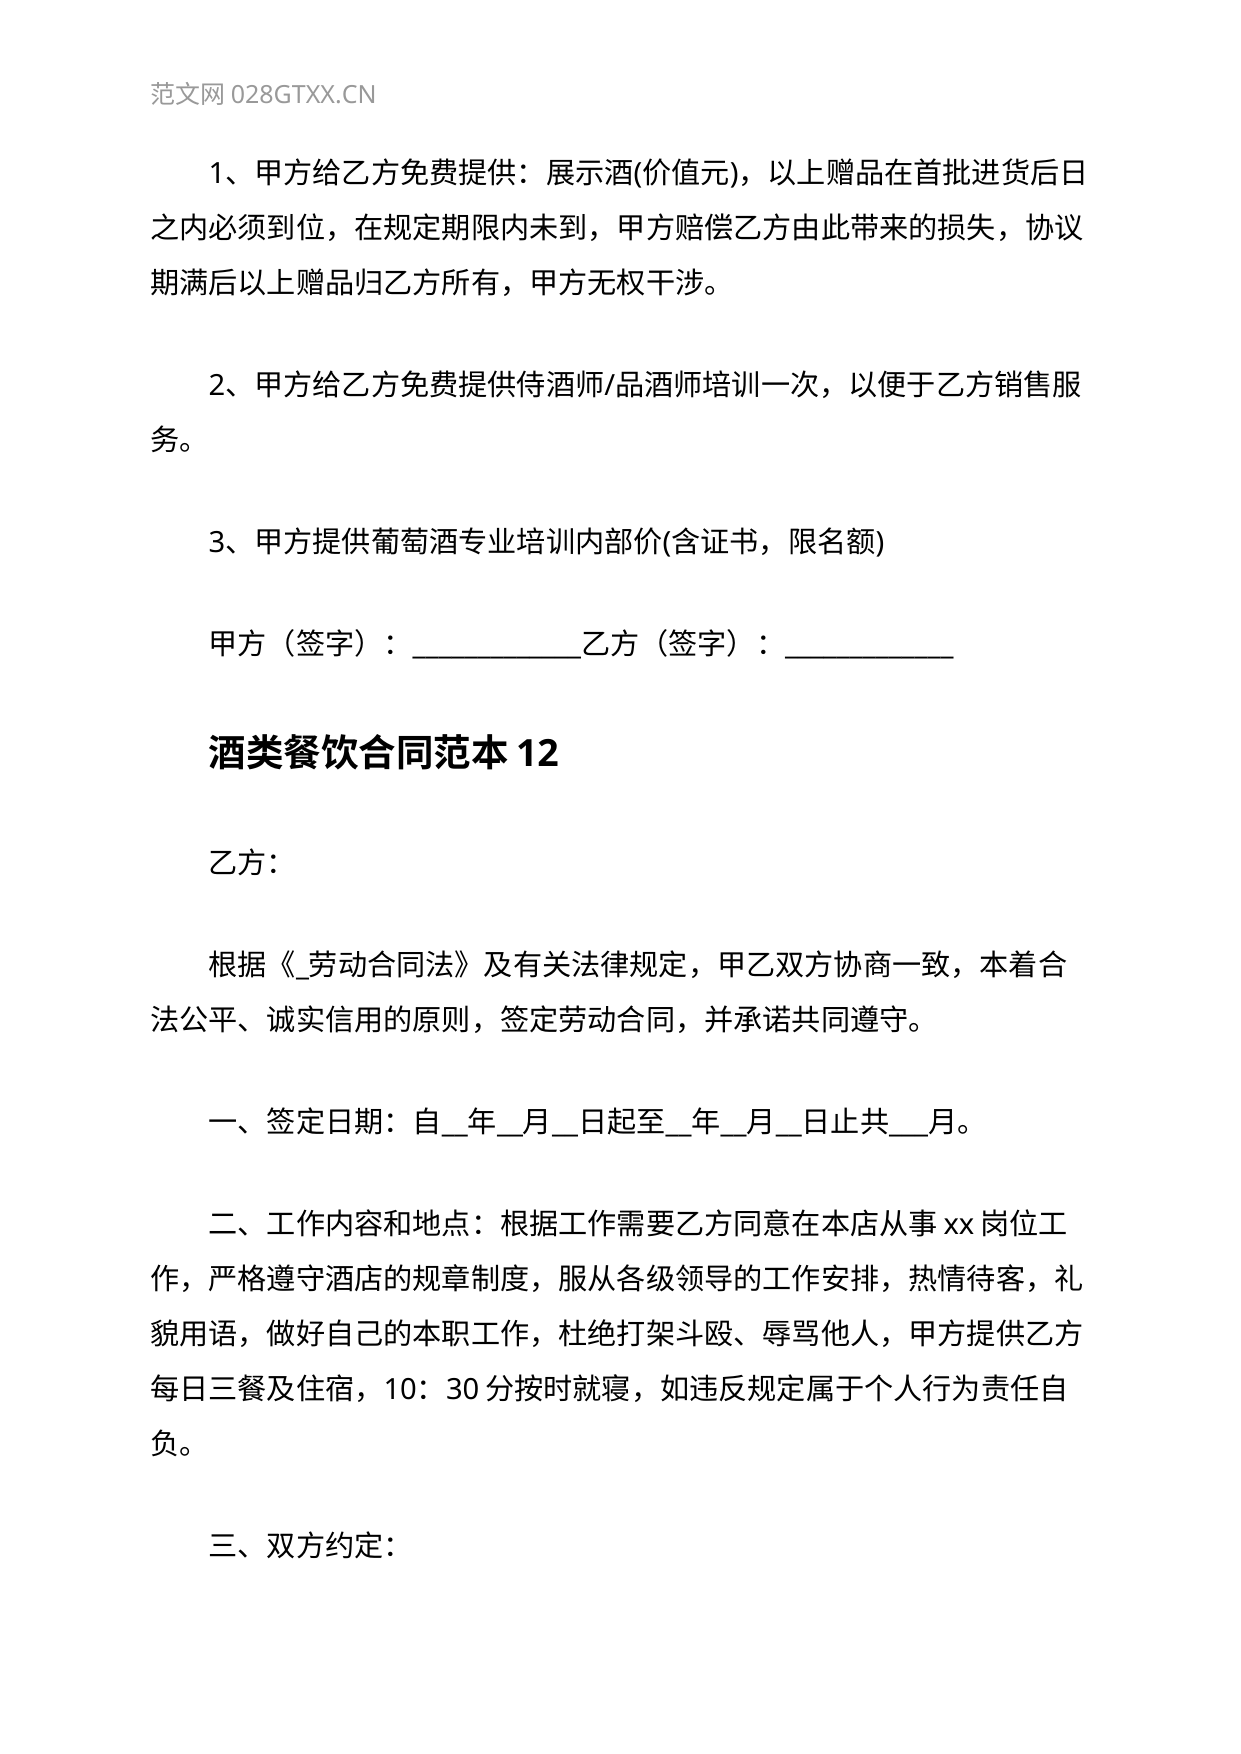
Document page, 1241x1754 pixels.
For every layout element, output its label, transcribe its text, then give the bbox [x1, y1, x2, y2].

text 二、工作内容和地点：根据工作需要乙方同意在本店从事xx岗位工作，严格遵守酒店的规章制度，服从各级领导的工作安排，热情待客，礼貌用语，做好自己的本职工作，杜绝打架斗殴、辱骂他人，甲方提供乙方每日三餐及住宿，10：30分按时就寝，如违反规定属于个人行为责任自负。 [150, 1201, 1090, 1463]
text 三、双方约定： [150, 1522, 1090, 1564]
text 一、签定日期：自__年__月__日起至__年__月__日止共___月。 [150, 1098, 1090, 1141]
text 2、甲方给乙方免费提供侍酒师/品酒师培训一次，以便于乙方销售服务。 [150, 362, 1090, 459]
text 乙方： [150, 840, 1090, 882]
text 1、甲方给乙方免费提供：展示酒(价值元)，以上赠品在首批进货后日之内必须到位，在规定期限内未到，甲方赔偿乙方由此带来的损失，协议期满后以上赠品归乙方所有，甲方无权干涉。 [150, 150, 1090, 302]
text 甲方（签字）：_____________乙方（签字）：_____________ [150, 620, 1090, 663]
text 酒类餐饮合同范本12 [150, 722, 1090, 777]
text 3、甲方提供葡萄酒专业培训内部价(含证书，限名额) [150, 518, 1090, 561]
text 根据《_劳动合同法》及有关法律规定，甲乙双方协商一致，本着合法公平、诚实信用的原则，签定劳动合同，并承诺共同遵守。 [150, 942, 1090, 1039]
